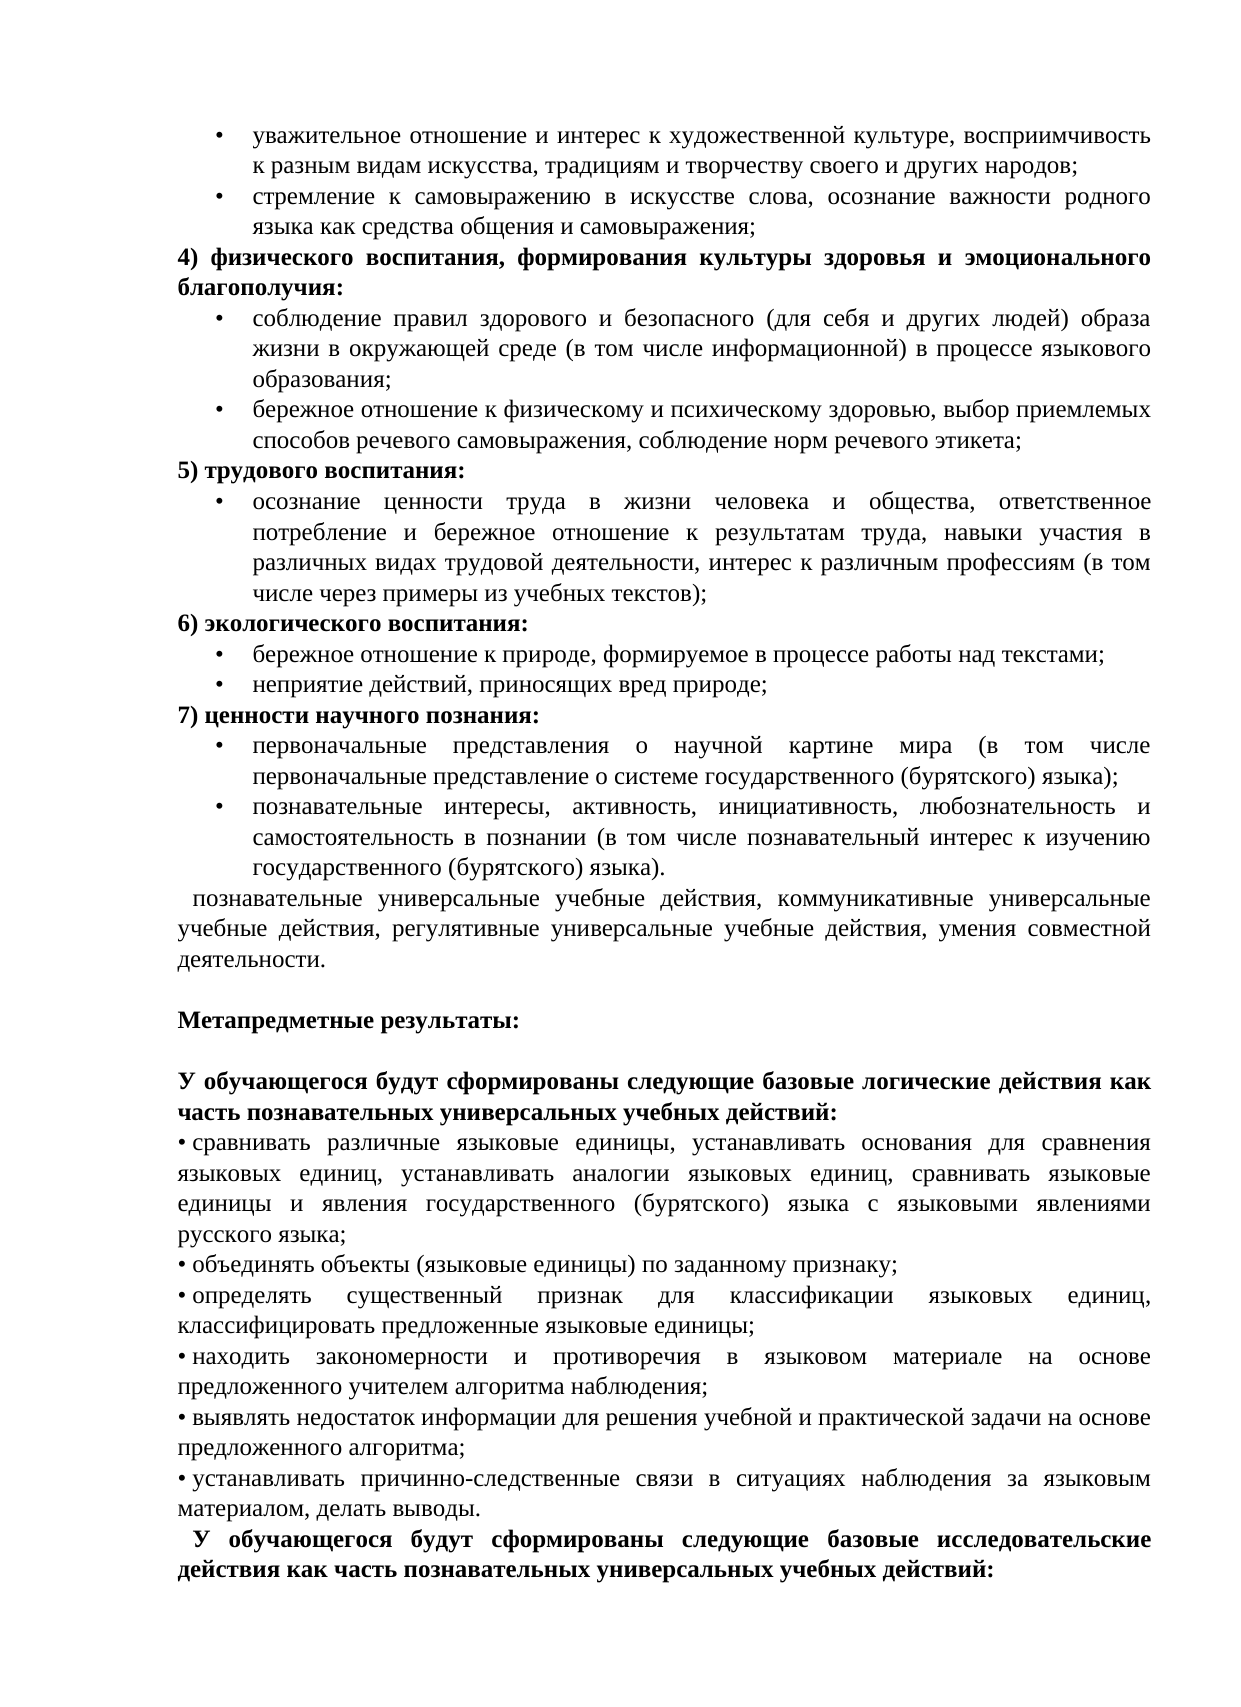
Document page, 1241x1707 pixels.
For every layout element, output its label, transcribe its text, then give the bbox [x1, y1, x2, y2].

list выявлять недостаток информации для решения учебной и практической задачи на основе предложенного алгоритма; [177, 1400, 1152, 1461]
list стремление к самовыражению в искусстве слова, осознание важности родного языка как средства общения и самовыражения; [215, 179, 1152, 240]
list первоначальные представления о научной картине мира (в том числе первоначальные представление о системе государственного (бурятского) языка); [215, 728, 1152, 789]
text 5) трудового воспитания: [177, 454, 1152, 484]
text 7) ценности научного познания: [177, 698, 1152, 728]
list объединять объекты (языковые единицы) по заданному признаку; [177, 1247, 1152, 1278]
text У обучающегося будут сформированы следующие базовые исследовательские действия как часть познавательных универсальных учебных действий: [177, 1522, 1152, 1583]
text познавательные универсальные учебные действия, коммуникативные универсальные учебные действия, регулятивные универсальные учебные действия, умения совместной деятельности. [177, 881, 1152, 973]
list находить закономерности и противоречия в языковом материале на основе предложенного учителем алгоритма наблюдения; [177, 1339, 1152, 1400]
list уважительное отношение и интерес к художественной культуре, восприимчивость к разным видам искусства, традициям и творчеству своего и других народов; [215, 118, 1152, 179]
list сравнивать различные языковые единицы, устанавливать основания для сравнения языковых единиц, устанавливать аналогии языковых единиц, сравнивать языковые единицы и явления государственного (бурятского) языка с языковыми явлениями русского языка; [177, 1125, 1152, 1247]
text У обучающегося будут сформированы следующие базовые логические действия как часть познавательных универсальных учебных действий: [177, 1064, 1152, 1125]
list неприятие действий, приносящих вред природе; [215, 667, 1152, 698]
list устанавливать причинно-следственные связи в ситуациях наблюдения за языковым материалом, делать выводы. [177, 1461, 1152, 1522]
list бережное отношение к природе, формируемое в процессе работы над текстами; [215, 637, 1152, 667]
list соблюдение правил здорового и безопасного (для себя и других людей) образа жизни в окружающей среде (в том числе информационной) в процессе языкового образования; [215, 301, 1152, 393]
list осознание ценности труда в жизни человека и общества, ответственное потребление и бережное отношение к результатам труда, навыки участия в различных видах трудовой деятельности, интерес к различным профессиям (в том числе через примеры из учебных текстов); [215, 484, 1152, 606]
text Метапредметные результаты: [177, 1003, 1152, 1034]
list определять существенный признак для классификации языковых единиц, классифицировать предложенные языковые единицы; [177, 1278, 1152, 1339]
text 4) физического воспитания, формирования культуры здоровья и эмоционального благополучия: [177, 240, 1152, 301]
list познавательные интересы, активность, инициативность, любознательность и самостоятельность в познании (в том числе познавательный интерес к изучению государственного (бурятского) языка). [215, 789, 1152, 881]
text 6) экологического воспитания: [177, 606, 1152, 637]
list бережное отношение к физическому и психическому здоровью, выбор приемлемых способов речевого самовыражения, соблюдение норм речевого этикета; [215, 393, 1152, 454]
